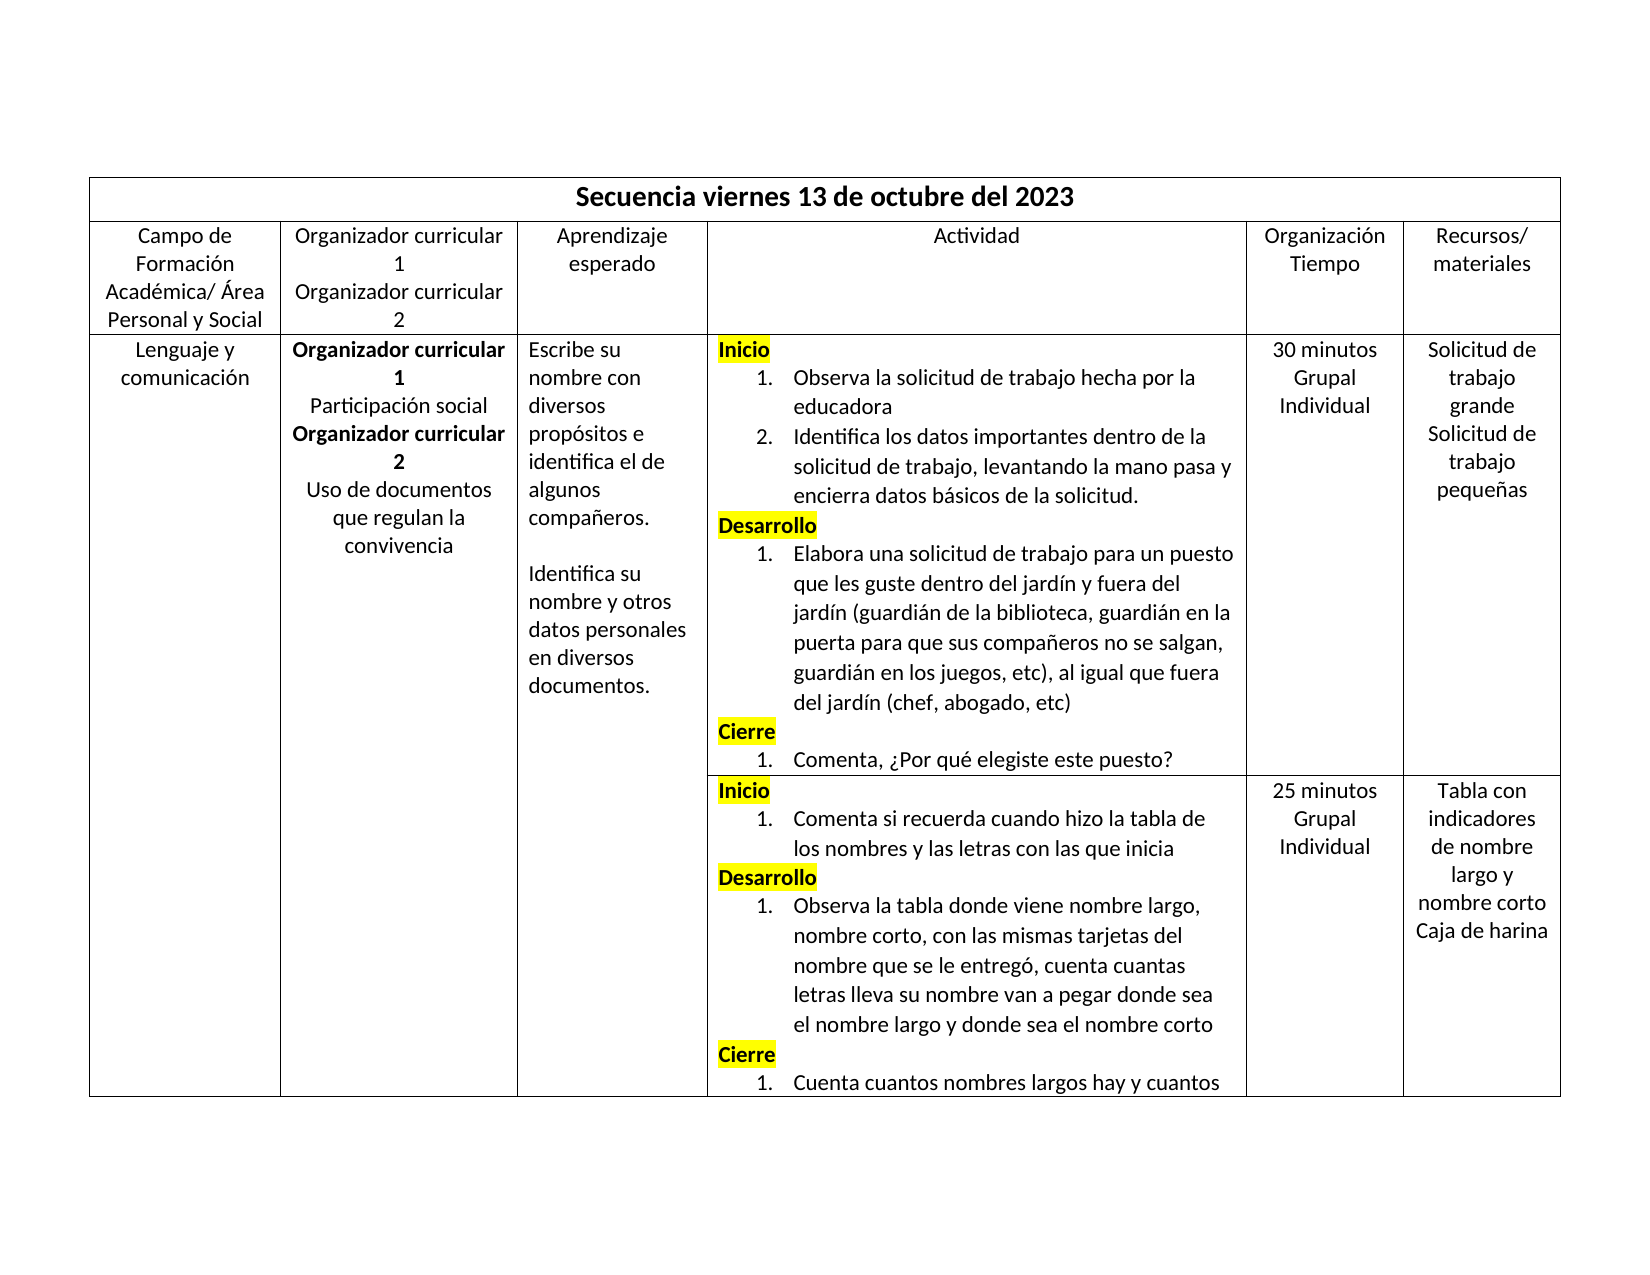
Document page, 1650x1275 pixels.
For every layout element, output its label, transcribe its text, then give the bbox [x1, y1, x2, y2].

table_cell Solicitud de trabajo grande Solicitud de trabajo pequeñas [1404, 335, 1560, 775]
table_cell Lenguaje y comunicación [90, 335, 280, 1096]
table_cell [708, 776, 1246, 1096]
table_cell Actividad [708, 222, 1246, 334]
table_cell Aprendizaje esperado [518, 222, 707, 334]
table_cell Organización Tiempo [1247, 222, 1403, 334]
table_cell Campo de Formación Académica/ Área Personal y Social [90, 222, 280, 334]
table_cell Organizador curricular 1 Participación social Organizador curricular 2 Uso de documentos que regulan la convivencia [281, 335, 517, 1096]
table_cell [1404, 776, 1560, 1096]
table_cell 30 minutos Grupal Individual [1247, 335, 1403, 775]
table_cell Organizador curricular 1 Organizador curricular 2 [281, 222, 517, 334]
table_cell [1247, 776, 1403, 1096]
table_cell Inicio Observa la solicitud de trabajo hecha por la educadora Identifica los datos importantes dentro de la solicitud de trabajo, levantando la mano pasa y encierra datos básicos de la solicitud. Desarrollo Elabora una solicitud de trabajo para un puesto que les guste dentro del jardín y fuera del jardín (guardián de la biblioteca, guardián en la puerta para que sus compañeros no se salgan, guardián en los juegos, etc), al igual que fuera del jardín (chef, abogado, etc) Cierre Comenta, ¿Por qué elegiste este puesto? [708, 335, 1246, 775]
table_cell Recursos/ materiales [1404, 222, 1560, 334]
table_header Secuencia viernes 13 de octubre del 2023 [90, 178, 1560, 221]
table_cell Escribe su nombre con diversos propósitos e identifica el de algunos compañeros. Identifica su nombre y otros datos personales en diversos documentos. [518, 335, 707, 1096]
